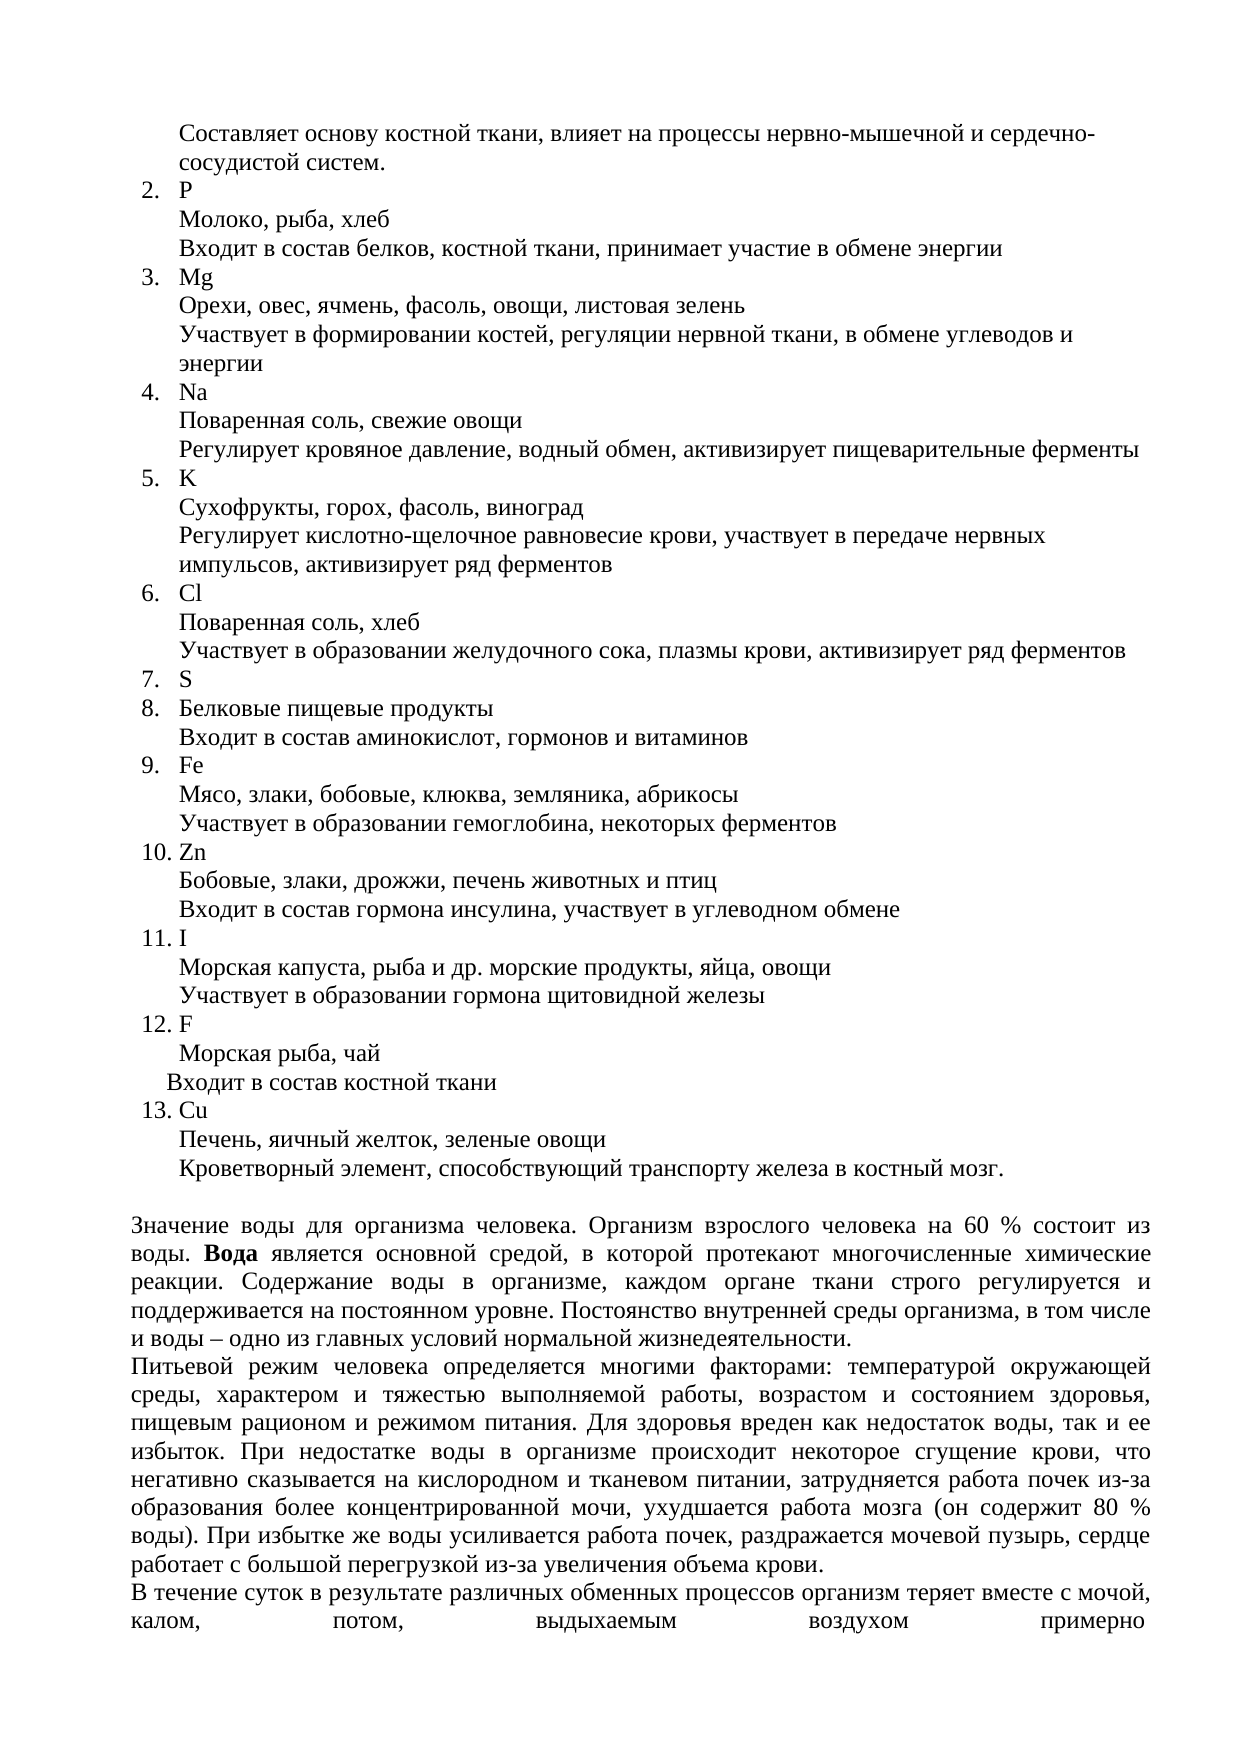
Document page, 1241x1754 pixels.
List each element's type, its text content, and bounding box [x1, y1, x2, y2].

list Участвует в образовании гормона щитовидной железы [178, 981, 1152, 1009]
list Fe [141, 751, 1152, 779]
list Поваренная соль, хлеб [178, 607, 1152, 636]
list Регулирует кровяное давление, водный обмен, активизирует пищеварительные ферменты [178, 434, 1152, 463]
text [131, 1577, 1152, 1634]
list Белковые пищевые продукты [141, 693, 1152, 722]
list Cl [141, 578, 1152, 607]
list Морская капуста, рыба и др. морские продукты, яйца, овощи [178, 952, 1152, 981]
list P [141, 176, 1152, 204]
list Кроветворный элемент, способствующий транспорту железа в костный мозг. [178, 1153, 1152, 1182]
list F [141, 1009, 1152, 1038]
text Входит в состав костной ткани [141, 1067, 1152, 1096]
list Регулирует кислотно-щелочное равновесие крови, участвует в передаче нервных импульсов, активизирует ряд ферментов [178, 521, 1152, 578]
list Молоко, рыба, хлеб [178, 204, 1152, 233]
list Входит в состав белков, костной ткани, принимает участие в обмене энергии [178, 233, 1152, 262]
list K [141, 463, 1152, 492]
list Мясо, злаки, бобовые, клюква, земляника, абрикосы [178, 779, 1152, 808]
list Печень, яичный желток, зеленые овощи [178, 1124, 1152, 1153]
list Na [141, 377, 1152, 406]
list Бобовые, злаки, дрожжи, печень животных и птиц [178, 866, 1152, 894]
list Поваренная соль, свежие овощи [178, 406, 1152, 434]
list Орехи, овес, ячмень, фасоль, овощи, листовая зелень [178, 291, 1152, 319]
list Входит в состав гормона инсулина, участвует в углеводном обмене [178, 894, 1152, 923]
list I [141, 923, 1152, 952]
list Mg [141, 262, 1152, 291]
list Морская рыба, чай [178, 1038, 1152, 1067]
list Zn [141, 837, 1152, 866]
list Участвует в образовании гемоглобина, некоторых ферментов [178, 808, 1152, 837]
text Питьевой режим человека определяется многими факторами: температурой окружающей среды, характером и тяжестью выполняемой работы, возрастом и состоянием здоровья, пищевым рационом и режимом питания. Для здоровья вреден как недостаток воды, так и ее избыток. При недостатке воды в организме происходит некоторое сгущение крови, что негативно сказывается на кислородном и тканевом питании, затрудняется работа почек из-за образования более концентрированной мочи, ухудшается работа мозга (он содержит 80 % воды). При избытке же воды усиливается работа почек, раздражается мочевой пузырь, сердце работает с большой перегрузкой из-за увеличения объема крови. [131, 1352, 1152, 1577]
text Значение воды для организма человека. Организм взрослого человека на 60 % состоит из воды. Вода является основной средой, в которой протекают многочисленные химические реакции. Содержание воды в организме, каждом органе ткани строго регулируется и поддерживается на постоянном уровне. Постоянство внутренней среды организма, в том числе и воды – одно из главных условий нормальной жизнедеятельности. [131, 1211, 1152, 1352]
list Cu [141, 1096, 1152, 1124]
list S [141, 664, 1152, 693]
list Входит в состав аминокислот, гормонов и витаминов [178, 722, 1152, 751]
list Сухофрукты, горох, фасоль, виноград [178, 492, 1152, 521]
list Участвует в образовании желудочного сока, плазмы крови, активизирует ряд ферментов [178, 636, 1152, 664]
list Участвует в формировании костей, регуляции нервной ткани, в обмене углеводов и энергии [178, 319, 1152, 377]
list Составляет основу костной ткани, влияет на процессы нервно-мышечной и сердечно-сосудистой систем. [178, 118, 1152, 176]
